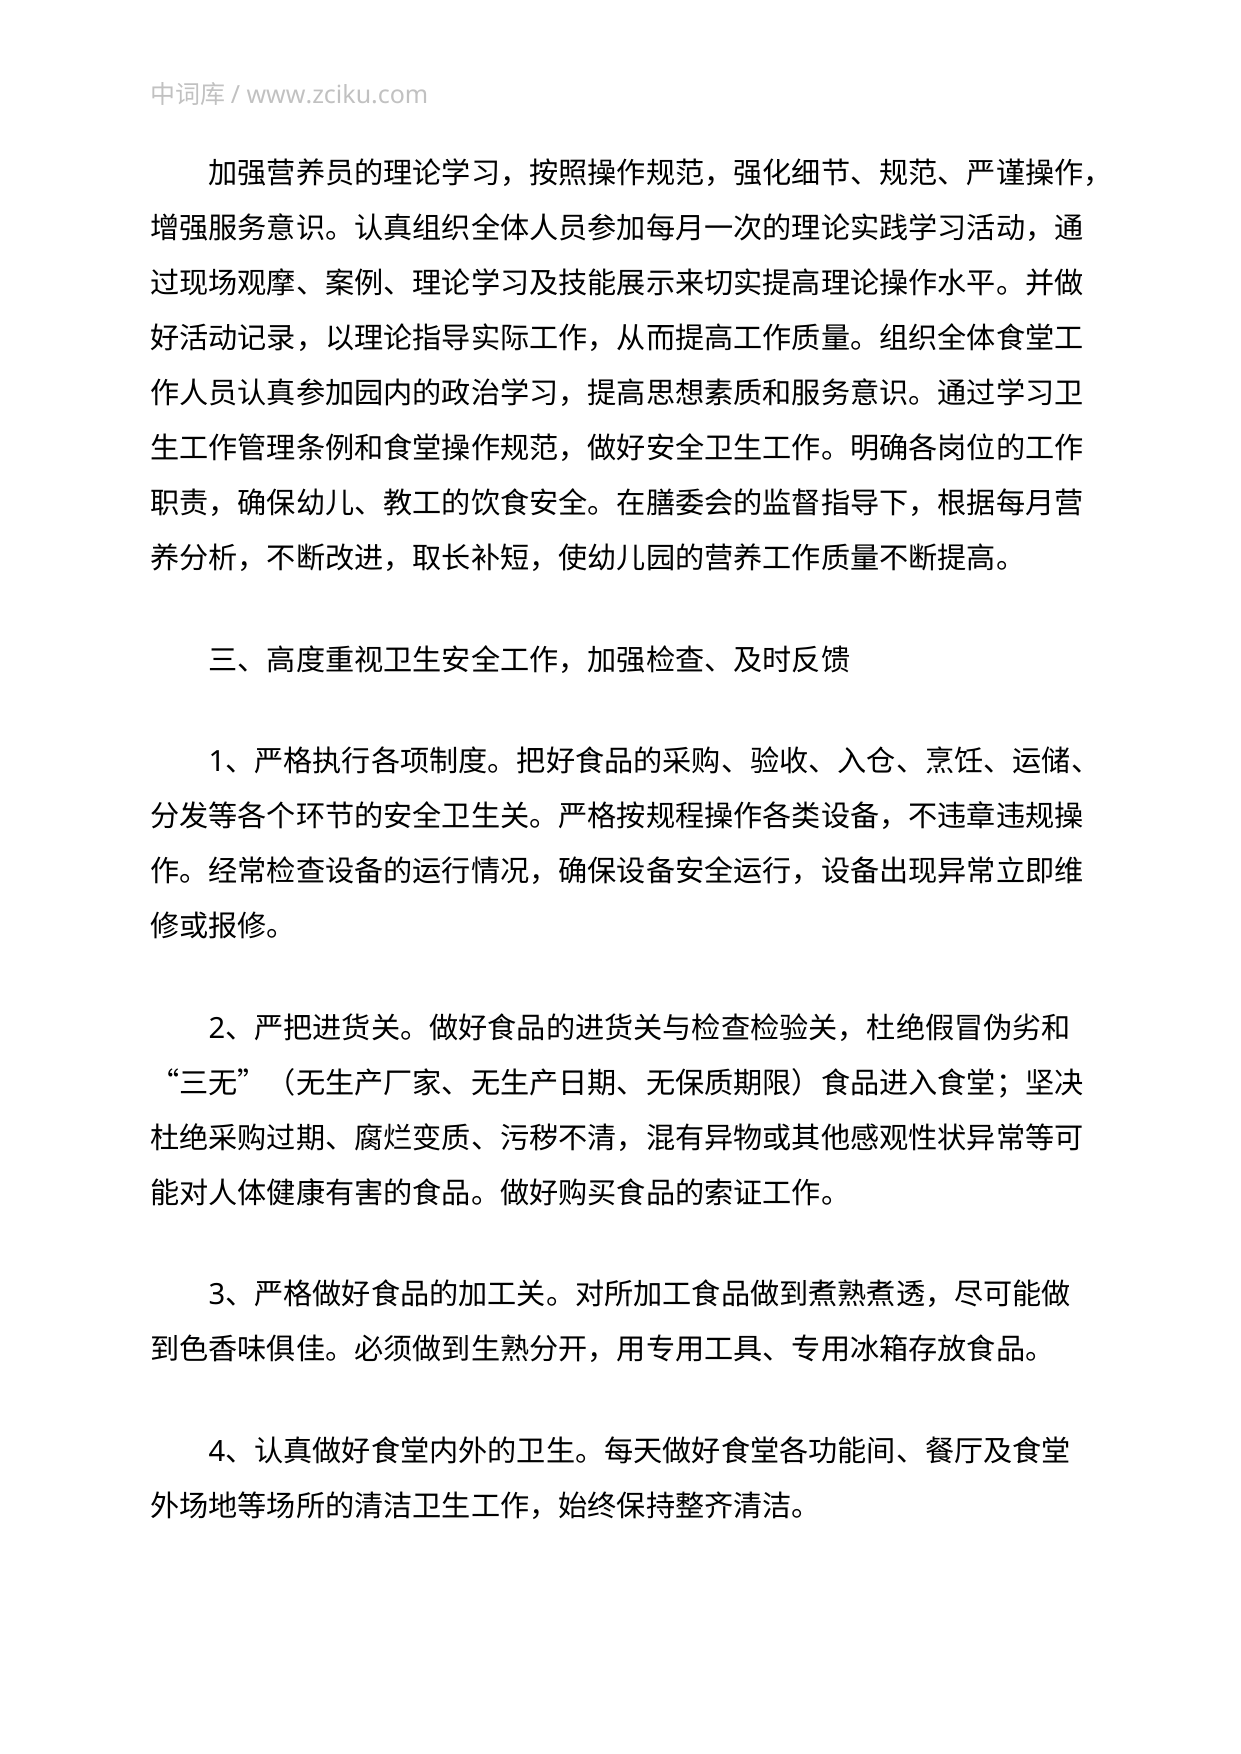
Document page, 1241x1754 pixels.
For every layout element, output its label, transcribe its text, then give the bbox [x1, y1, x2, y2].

text 2、严把进货关。做好食品的进货关与检查检验关，杜绝假冒伪劣和“三无”（无生产厂家、无生产日期、无保质期限）食品进入食堂；坚决杜绝采购过期、腐烂变质、污秽不清，混有异物或其他感观性状异常等可能对人体健康有害的食品。做好购买食品的索证工作。 [150, 1004, 1090, 1211]
text 三、高度重视卫生安全工作，加强检查、及时反馈 [150, 636, 1090, 678]
text 4、认真做好食堂内外的卫生。每天做好食堂各功能间、餐厅及食堂外场地等场所的清洁卫生工作，始终保持整齐清洁。 [150, 1428, 1090, 1525]
text 加强营养员的理论学习，按照操作规范，强化细节、规范、严谨操作，增强服务意识。认真组织全体人员参加每月一次的理论实践学习活动，通过现场观摩、案例、理论学习及技能展示来切实提高理论操作水平。并做好活动记录，以理论指导实际工作，从而提高工作质量。组织全体食堂工作人员认真参加园内的政治学习，提高思想素质和服务意识。通过学习卫生工作管理条例和食堂操作规范，做好安全卫生工作。明确各岗位的工作职责，确保幼儿、教工的饮食安全。在膳委会的监督指导下，根据每月营养分析，不断改进，取长补短，使幼儿园的营养工作质量不断提高。 [150, 150, 1090, 577]
text 1、严格执行各项制度。把好食品的采购、验收、入仓、烹饪、运储、分发等各个环节的安全卫生关。严格按规程操作各类设备，不违章违规操作。经常检查设备的运行情况，确保设备安全运行，设备出现异常立即维修或报修。 [150, 738, 1090, 945]
text 3、严格做好食品的加工关。对所加工食品做到煮熟煮透，尽可能做到色香味俱佳。必须做到生熟分开，用专用工具、专用冰箱存放食品。 [150, 1271, 1090, 1368]
